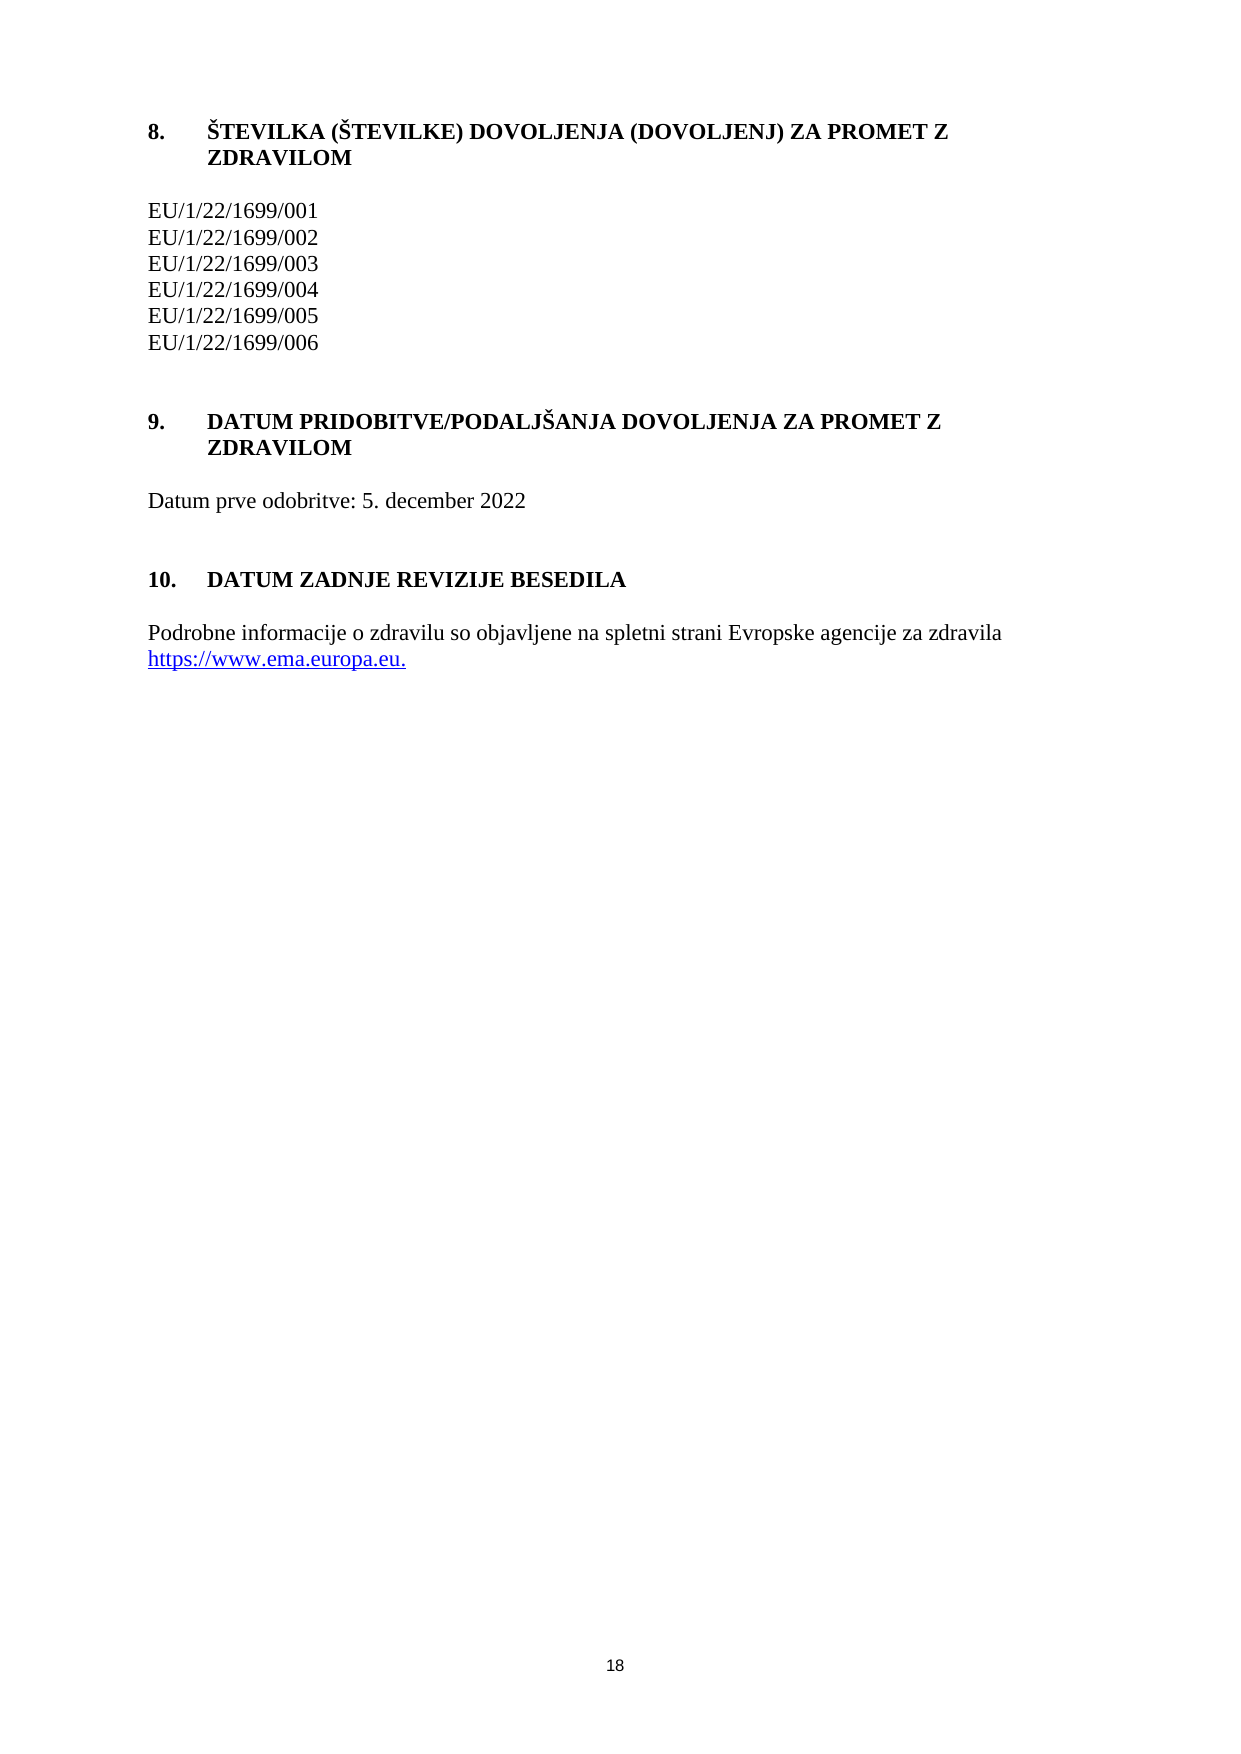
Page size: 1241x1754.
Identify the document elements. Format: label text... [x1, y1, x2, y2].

text EU/1/22/1699/005 [148, 303, 1092, 329]
text EU/1/22/1699/004 [148, 276, 1092, 303]
text 10. DATUM ZADNJE REVIZIJE BESEDILA [148, 566, 1092, 592]
text 9. DATUM PRIDOBITVE/PODALJŠANJA DOVOLJENJA ZA PROMET Z ZDRAVILOM [148, 408, 1092, 461]
text EU/1/22/1699/002 [148, 223, 1092, 250]
text 8. ŠTEVILKA (ŠTEVILKE) DOVOLJENJA (DOVOLJENJ) ZA PROMET Z ZDRAVILOM [148, 118, 1092, 171]
text EU/1/22/1699/001 [148, 197, 1092, 223]
text Datum prve odobritve: 5. december 2022 [148, 487, 1092, 513]
text EU/1/22/1699/003 [148, 250, 1092, 276]
list Podrobne informacije o zdravilu so objavljene na spletni strani Evropske agencije za zdravila https://www.ema.europa.eu. [148, 619, 1093, 672]
text EU/1/22/1699/006 [148, 329, 1092, 355]
